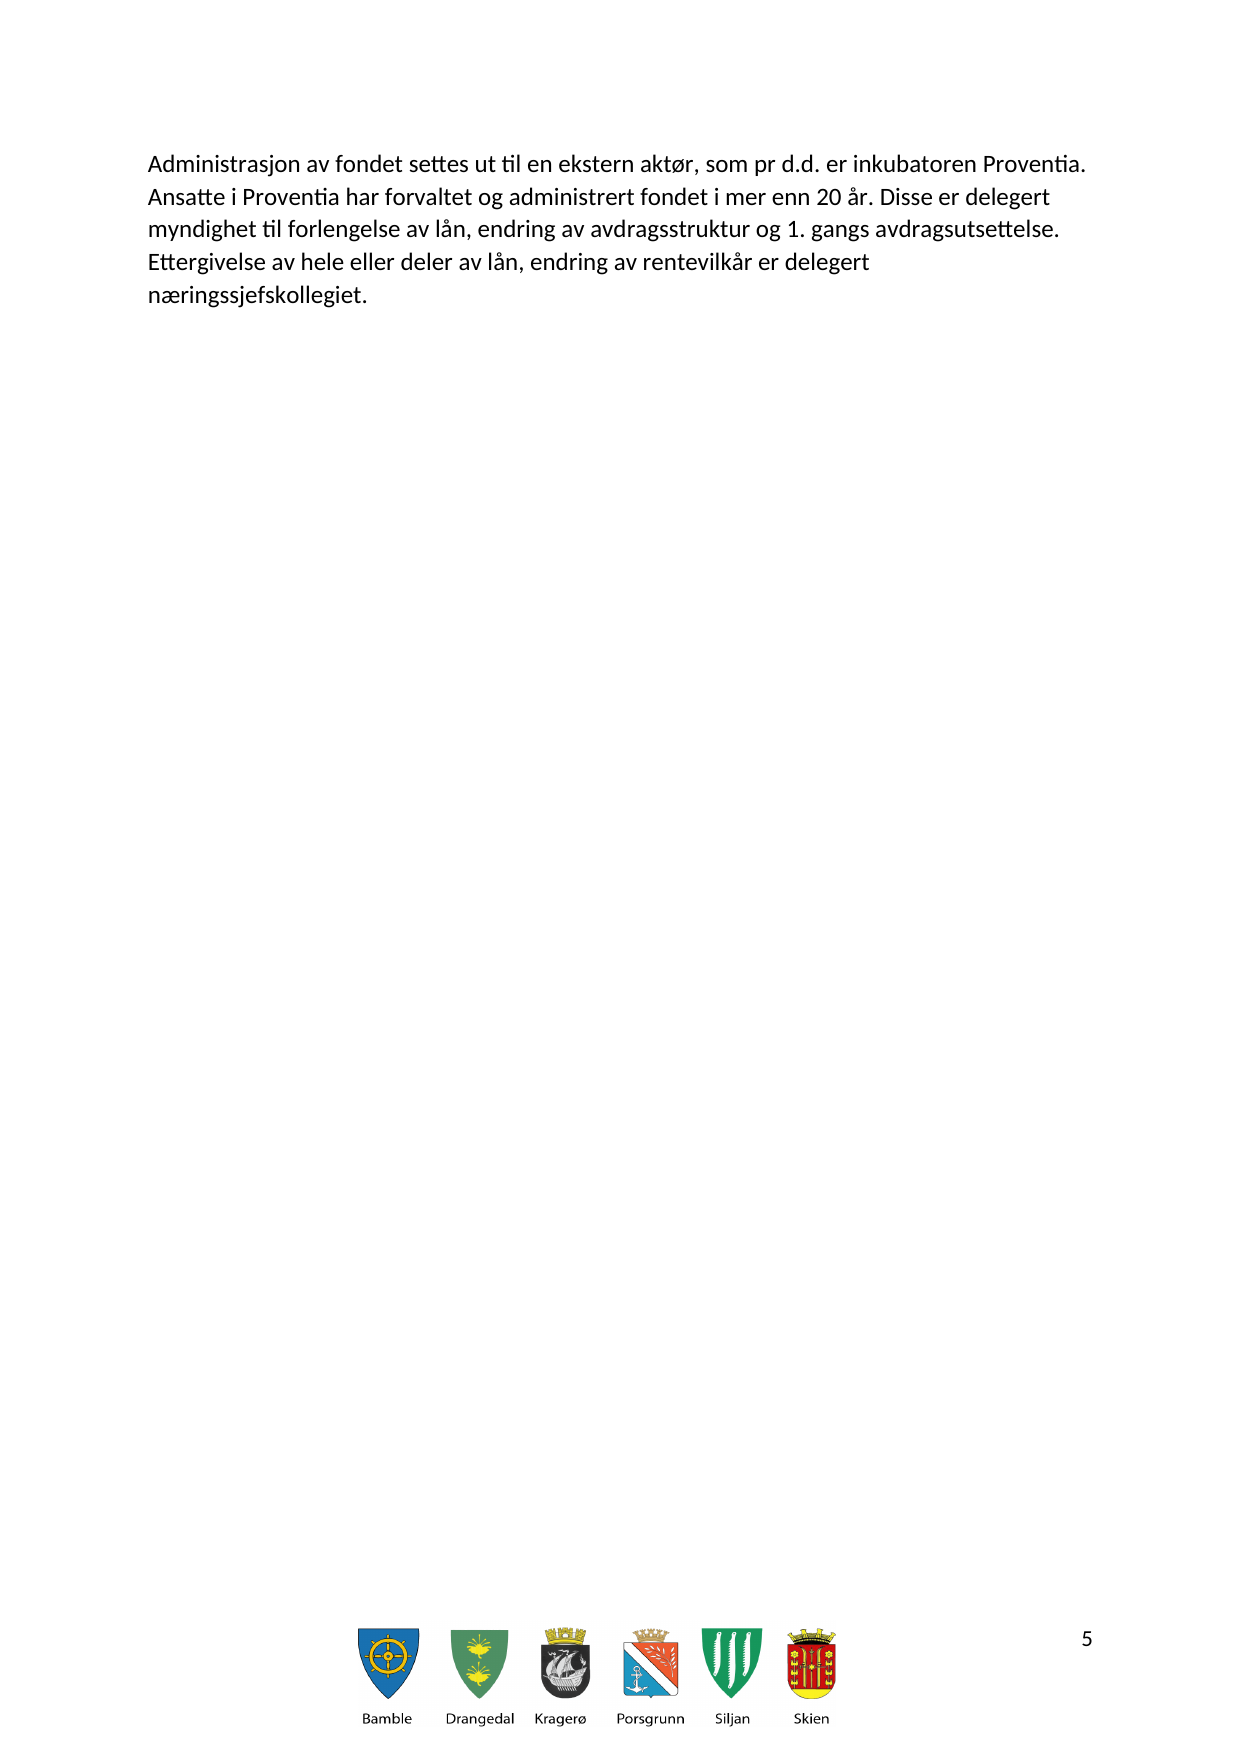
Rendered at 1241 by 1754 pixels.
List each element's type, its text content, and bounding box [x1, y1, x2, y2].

picture [357, 1620, 836, 1727]
text Administrasjon av fondet settes ut til en ekstern aktør, som pr d.d. er inkubatoren Proventia. Ansatte i Proventia har forvaltet og administrert fondet i mer enn 20 år. Disse er delegert myndighet til forlengelse av lån, endring av avdragsstruktur og 1. gangs avdragsutsettelse. Ettergivelse av hele eller deler av lån, endring av rentevilkår er delegert næringssjefskollegiet. [148, 148, 1092, 310]
